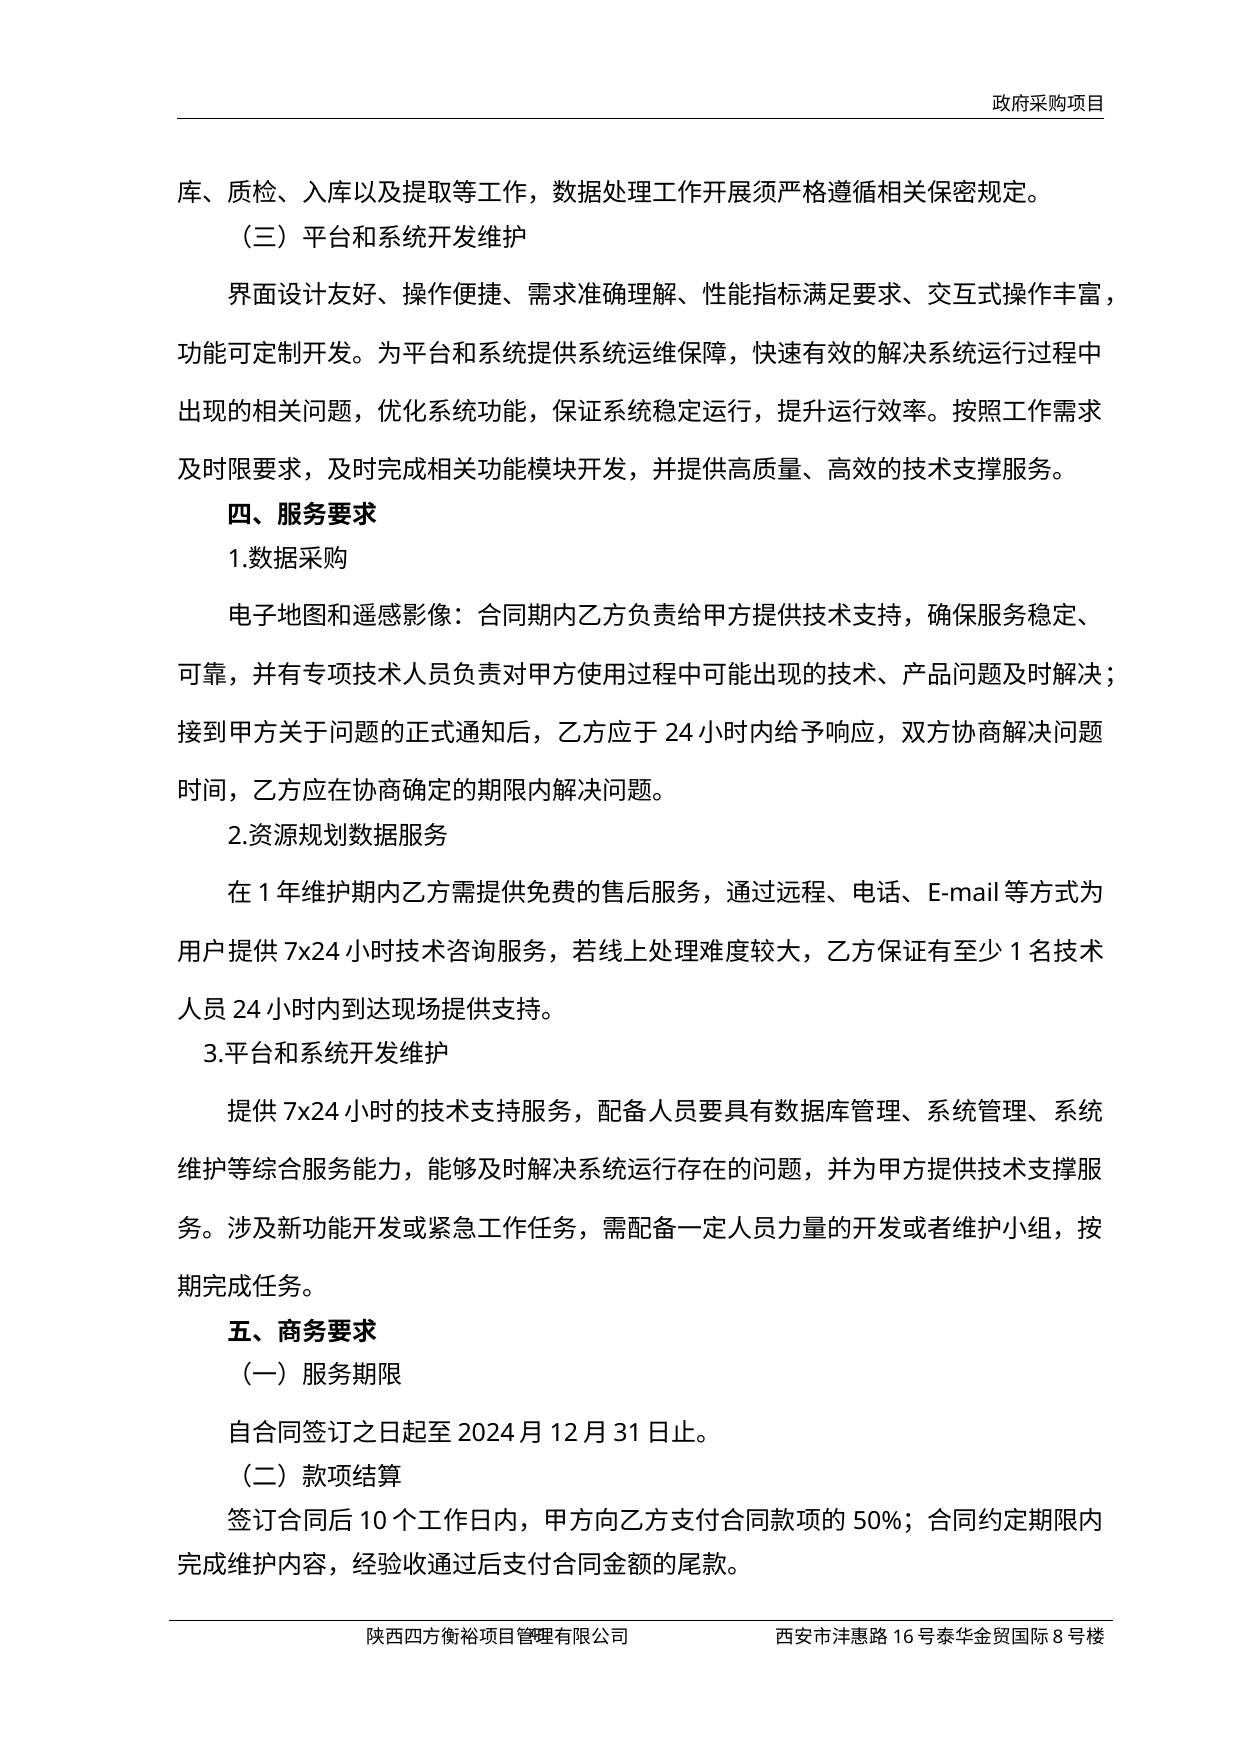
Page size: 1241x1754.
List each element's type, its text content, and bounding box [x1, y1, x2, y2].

text 1.数据采购 [177, 534, 1104, 578]
text 五、商务要求 [177, 1307, 1104, 1351]
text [177, 155, 1104, 213]
text （三）平台和系统开发维护 [177, 213, 1104, 257]
text （一）服务期限 [177, 1351, 1104, 1395]
text 电子地图和遥感影像：合同期内乙方负责给甲方提供技术支持，确保服务稳定、可靠，并有专项技术人员负责对甲方使用过程中可能出现的技术、产品问题及时解决；接到甲方关于问题的正式通知后，乙方应于24小时内给予响应，双方协商解决问题时间，乙方应在协商确定的期限内解决问题。 [177, 578, 1104, 811]
text 3.平台和系统开发维护 [177, 1030, 1104, 1074]
text 界面设计友好、操作便捷、需求准确理解、性能指标满足要求、交互式操作丰富，功能可定制开发。为平台和系统提供系统运维保障，快速有效的解决系统运行过程中出现的相关问题，优化系统功能，保证系统稳定运行，提升运行效率。按照工作需求及时限要求，及时完成相关功能模块开发，并提供高质量、高效的技术支撑服务。 [177, 257, 1104, 491]
text 自合同签订之日起至2024月12月31日止。 [177, 1395, 1104, 1453]
text 2.资源规划数据服务 [177, 811, 1104, 855]
text （二）款项结算 [177, 1453, 1104, 1497]
text 提供7x24小时的技术支持服务，配备人员要具有数据库管理、系统管理、系统维护等综合服务能力，能够及时解决系统运行存在的问题，并为甲方提供技术支撑服务。涉及新功能开发或紧急工作任务，需配备一定人员力量的开发或者维护小组，按期完成任务。 [177, 1074, 1104, 1307]
text 四、服务要求 [177, 491, 1104, 534]
text 在1年维护期内乙方需提供免费的售后服务，通过远程、电话、E-mail等方式为用户提供7x24小时技术咨询服务，若线上处理难度较大，乙方保证有至少1名技术人员24小时内到达现场提供支持。 [177, 855, 1104, 1030]
text 签订合同后10个工作日内，甲方向乙方支付合同款项的50%；合同约定期限内完成维护内容，经验收通过后支付合同金额的尾款。 [177, 1497, 1104, 1584]
